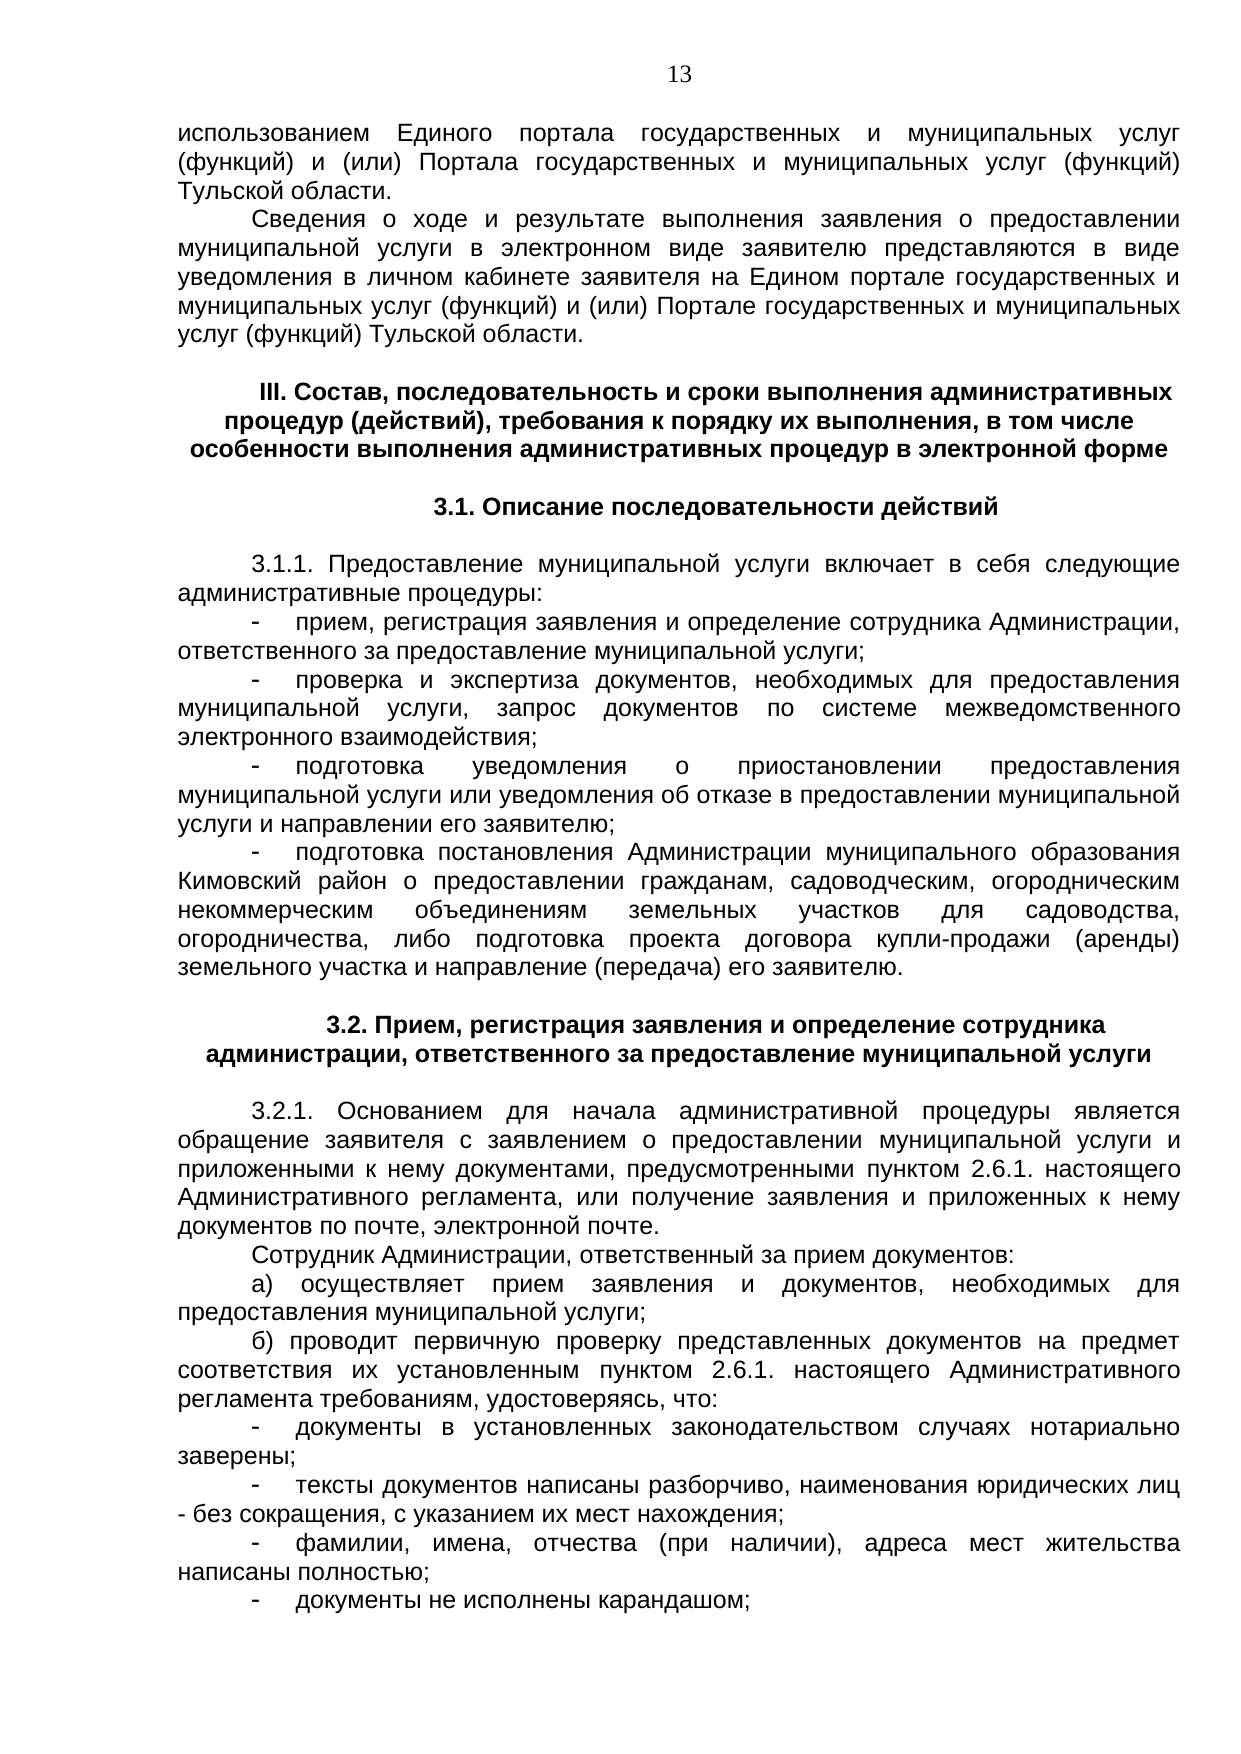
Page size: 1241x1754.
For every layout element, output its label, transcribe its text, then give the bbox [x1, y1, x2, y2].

text 3.2. Прием, регистрация заявления и определение сотрудника администрации, ответственного за предоставление муниципальной услуги [177, 1010, 1181, 1067]
list тексты документов написаны разборчиво, наименования юридических лиц - без сокращения, с указанием их мест нахождения; [177, 1470, 1181, 1528]
list прием, регистрация заявления и определение сотрудника Администрации, ответственного за предоставление муниципальной услуги; [177, 607, 1181, 664]
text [177, 118, 1181, 204]
list фамилии, имена, отчества (при наличии), адреса мест жительства написаны полностью; [177, 1528, 1181, 1585]
list документы в установленных законодательством случаях нотариально заверены; [177, 1412, 1181, 1470]
text Сотрудник Администрации, ответственный за прием документов: [177, 1240, 1181, 1269]
text Сведения о ходе и результате выполнения заявления о предоставлении муниципальной услуги в электронном виде заявителю представляются в виде уведомления в личном кабинете заявителя на Едином портале государственных и муниципальных услуг (функций) и (или) Портале государственных и муниципальных услуг (функций) Тульской области. [177, 204, 1181, 348]
list проверка и экспертиза документов, необходимых для предоставления муниципальной услуги, запрос документов по системе межведомственного электронного взаимодействия; [177, 664, 1181, 751]
text а) осуществляет прием заявления и документов, необходимых для предоставления муниципальной услуги; [177, 1269, 1181, 1326]
text 3.2.1. Основанием для начала административной процедуры является обращение заявителя с заявлением о предоставлении муниципальной услуги и приложенными к нему документами, предусмотренными пунктом 2.6.1. настоящего Административного регламента, или получение заявления и приложенных к нему документов по почте, электронной почте. [177, 1096, 1181, 1240]
list документы не исполнены карандашом; [177, 1585, 1181, 1614]
list подготовка уведомления о приостановлении предоставления муниципальной услуги или уведомления об отказе в предоставлении муниципальной услуги и направлении его заявителю; [177, 751, 1181, 837]
text 3.1.1. Предоставление муниципальной услуги включает в себя следующие административные процедуры: [177, 549, 1181, 607]
text III. Состав, последовательность и сроки выполнения административных процедур (действий), требования к порядку их выполнения, в том числе особенности выполнения административных процедур в электронной форме [177, 377, 1181, 463]
text 3.1. Описание последовательности действий [177, 492, 1181, 521]
list подготовка постановления Администрации муниципального образования Кимовский район о предоставлении гражданам, садоводческим, огородническим некоммерческим объединениям земельных участков для садоводства, огородничества, либо подготовка проекта договора купли-продажи (аренды) земельного участка и направление (передача) его заявителю. [177, 837, 1181, 981]
text б) проводит первичную проверку представленных документов на предмет соответствия их установленным пунктом 2.6.1. настоящего Административного регламента требованиям, удостоверяясь, что: [177, 1326, 1181, 1412]
